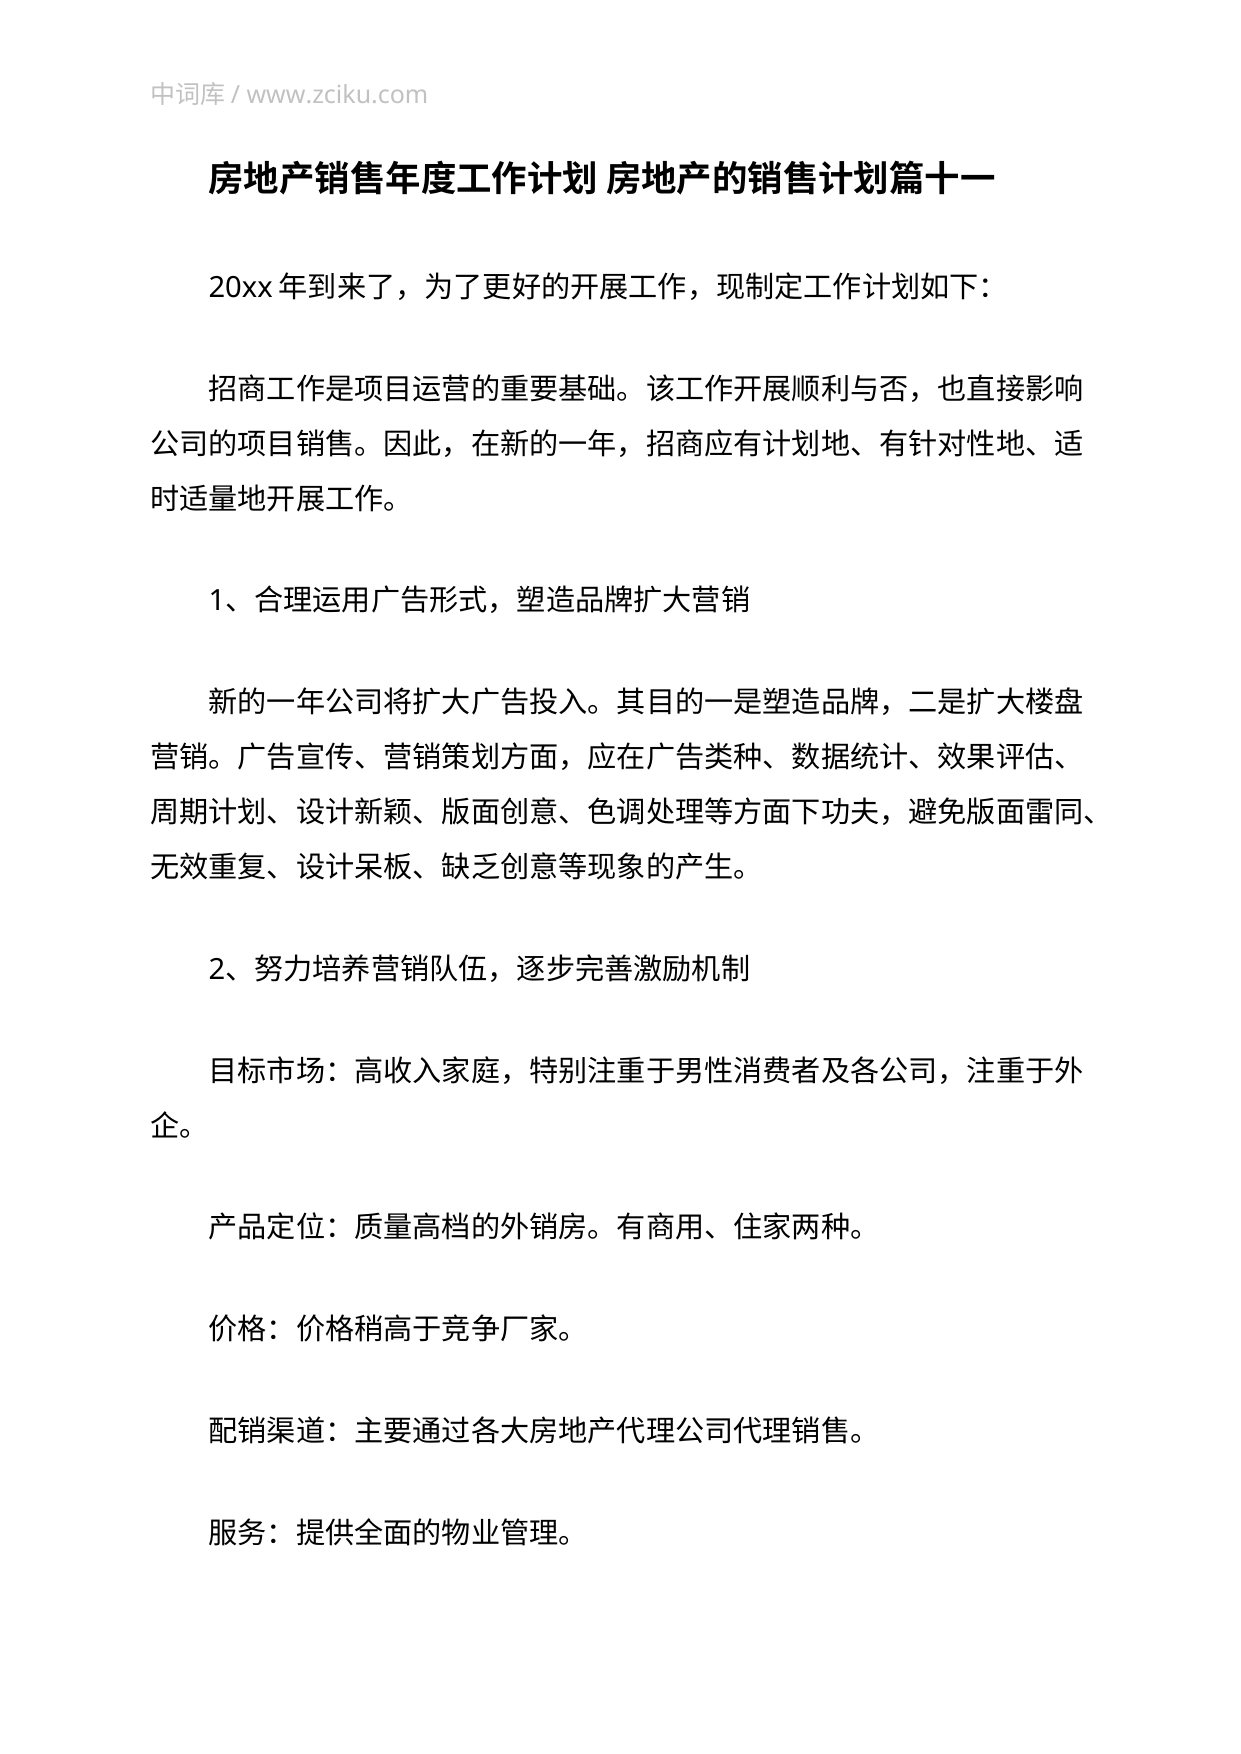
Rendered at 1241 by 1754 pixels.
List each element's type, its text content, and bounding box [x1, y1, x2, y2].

text 新的一年公司将扩大广告投入。其目的一是塑造品牌，二是扩大楼盘营销。广告宣传、营销策划方面，应在广告类种、数据统计、效果评估、周期计划、设计新颖、版面创意、色调处理等方面下功夫，避免版面雷同、无效重复、设计呆板、缺乏创意等现象的产生。 [150, 679, 1090, 886]
text 房地产销售年度工作计划 房地产的销售计划篇十一 [150, 150, 1090, 201]
text 配销渠道：主要通过各大房地产代理公司代理销售。 [150, 1408, 1090, 1450]
text 1、合理运用广告形式，塑造品牌扩大营销 [150, 577, 1090, 619]
text 20xx年到来了，为了更好的开展工作，现制定工作计划如下： [150, 263, 1090, 306]
text 产品定位：质量高档的外销房。有商用、住家两种。 [150, 1204, 1090, 1246]
text 目标市场：高收入家庭，特别注重于男性消费者及各公司，注重于外企。 [150, 1047, 1090, 1144]
text 2、努力培养营销队伍，逐步完善激励机制 [150, 945, 1090, 988]
text 招商工作是项目运营的重要基础。该工作开展顺利与否，也直接影响公司的项目销售。因此，在新的一年，招商应有计划地、有针对性地、适时适量地开展工作。 [150, 365, 1090, 517]
text 服务：提供全面的物业管理。 [150, 1509, 1090, 1552]
text 价格：价格稍高于竞争厂家。 [150, 1306, 1090, 1348]
